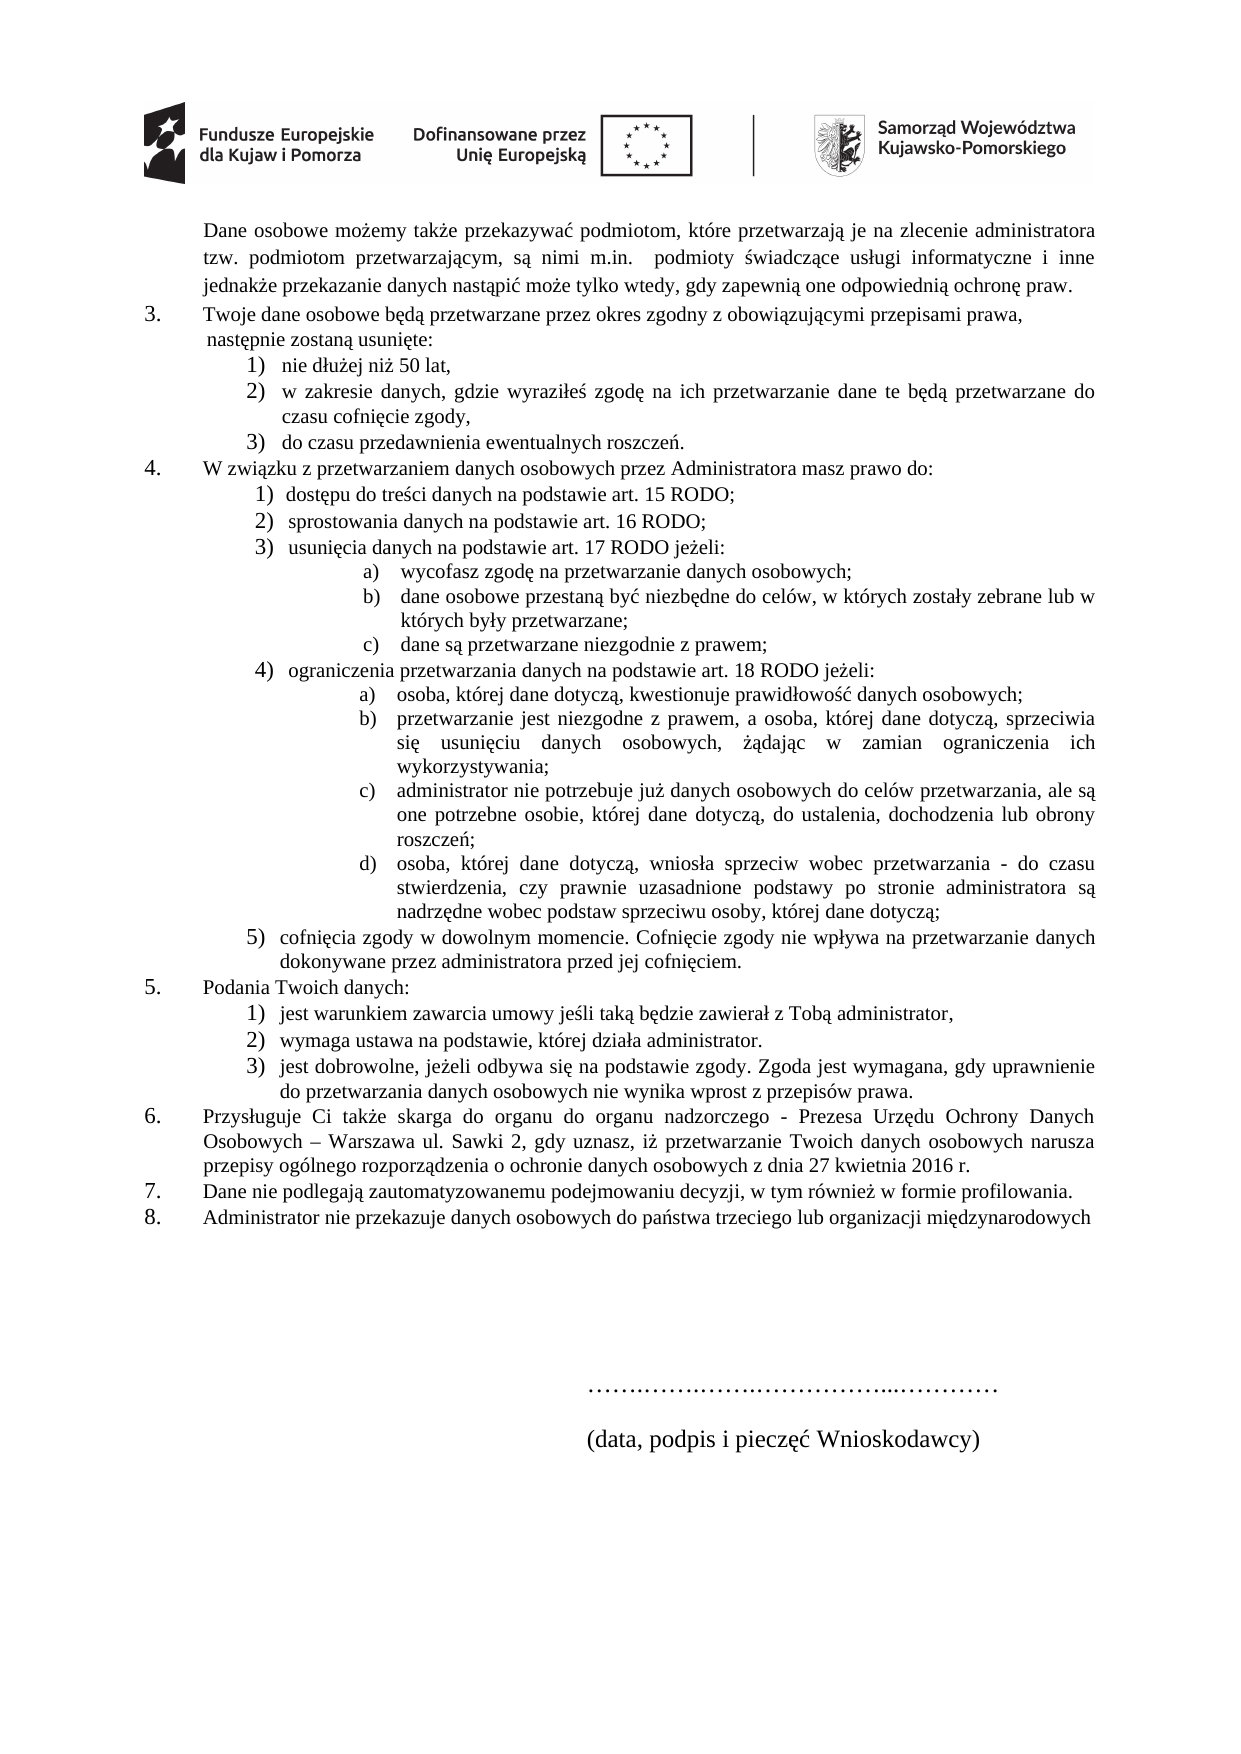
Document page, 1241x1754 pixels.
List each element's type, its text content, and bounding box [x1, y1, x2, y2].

list dane osobowe przestaną być niezbędne do celów, w których zostały zebrane lub w których były przetwarzane; [363, 583, 1096, 632]
list ograniczenia przetwarzania danych na podstawie art. 18 RODO jeżeli: [254, 656, 1096, 682]
list usunięcia danych na podstawie art. 17 RODO jeżeli: [254, 533, 1096, 559]
list wycofasz zgodę na przetwarzanie danych osobowych; [363, 559, 1096, 583]
list wymaga ustawa na podstawie, której działa administrator. [246, 1026, 1096, 1052]
picture [144, 102, 1096, 184]
list administrator nie potrzebuje już danych osobowych do celów przetwarzania, ale są one potrzebne osobie, której dane dotyczą, do ustalenia, dochodzenia lub obrony roszczeń; [359, 778, 1096, 851]
list jest dobrowolne, jeżeli odbywa się na podstawie zgody. Zgoda jest wymagana, gdy uprawnienie do przetwarzania danych osobowych nie wynika wprost z przepisów prawa. [246, 1052, 1096, 1103]
list Twoje dane osobowe będą przetwarzane przez okres zgodny z obowiązującymi przepisami prawa, [144, 301, 1096, 327]
list do czasu przedawnienia ewentualnych roszczeń. [246, 428, 1096, 454]
text …….…….…….……………...………… [82, 1369, 1096, 1399]
list osoba, której dane dotyczą, kwestionuje prawidłowość danych osobowych; [359, 682, 1096, 706]
list dane są przetwarzane niezgodnie z prawem; [363, 632, 1096, 656]
list cofnięcia zgody w dowolnym momencie. Cofnięcie zgody nie wpływa na przetwarzanie danych dokonywane przez administratora przed jej cofnięciem. [246, 923, 1096, 973]
list osoba, której dane dotyczą, wniosła sprzeciw wobec przetwarzania - do czasu stwierdzenia, czy prawnie uzasadnione podstawy po stronie administratora są nadrzędne wobec podstaw sprzeciwu osoby, której dane dotyczą; [359, 851, 1096, 923]
list Podania Twoich danych: [144, 973, 1096, 999]
list sprostowania danych na podstawie art. 16 RODO; [254, 507, 1096, 533]
list nie dłużej niż 50 lat, [246, 351, 1096, 377]
list dostępu do treści danych na podstawie art. 15 RODO; [254, 480, 1096, 507]
text następnie zostaną usunięte: [144, 327, 1096, 351]
list W związku z przetwarzaniem danych osobowych przez Administratora masz prawo do: [144, 454, 1096, 480]
text Dane osobowe możemy także przekazywać podmiotom, które przetwarzają je na zlecenie administratora tzw. podmiotom przetwarzającym, są nimi m.in. podmioty świadczące usługi informatyczne i inne jednakże przekazanie danych nastąpić może tylko wtedy, gdy zapewnią one odpowiednią ochronę praw. [203, 218, 1096, 297]
text (data, podpis i pieczęć Wnioskodawcy) [144, 1424, 1096, 1453]
list jest warunkiem zawarcia umowy jeśli taką będzie zawierał z Tobą administrator, [246, 999, 1096, 1026]
list Dane nie podlegają zautomatyzowanemu podejmowaniu decyzji, w tym również w formie profilowania. [144, 1177, 1096, 1203]
list w zakresie danych, gdzie wyraziłeś zgodę na ich przetwarzanie dane te będą przetwarzane do czasu cofnięcie zgody, [246, 377, 1096, 428]
list Przysługuje Ci także skarga do organu do organu nadzorczego - Prezesa Urzędu Ochrony Danych Osobowych – Warszawa ul. Sawki 2, gdy uznasz, iż przetwarzanie Twoich danych osobowych narusza przepisy ogólnego rozporządzenia o ochronie danych osobowych z dnia 27 kwietnia 2016 r. [144, 1103, 1096, 1177]
list Administrator nie przekazuje danych osobowych do państwa trzeciego lub organizacji międzynarodowych [144, 1203, 1096, 1230]
list przetwarzanie jest niezgodne z prawem, a osoba, której dane dotyczą, sprzeciwia się usunięciu danych osobowych, żądając w zamian ograniczenia ich wykorzystywania; [359, 706, 1096, 778]
